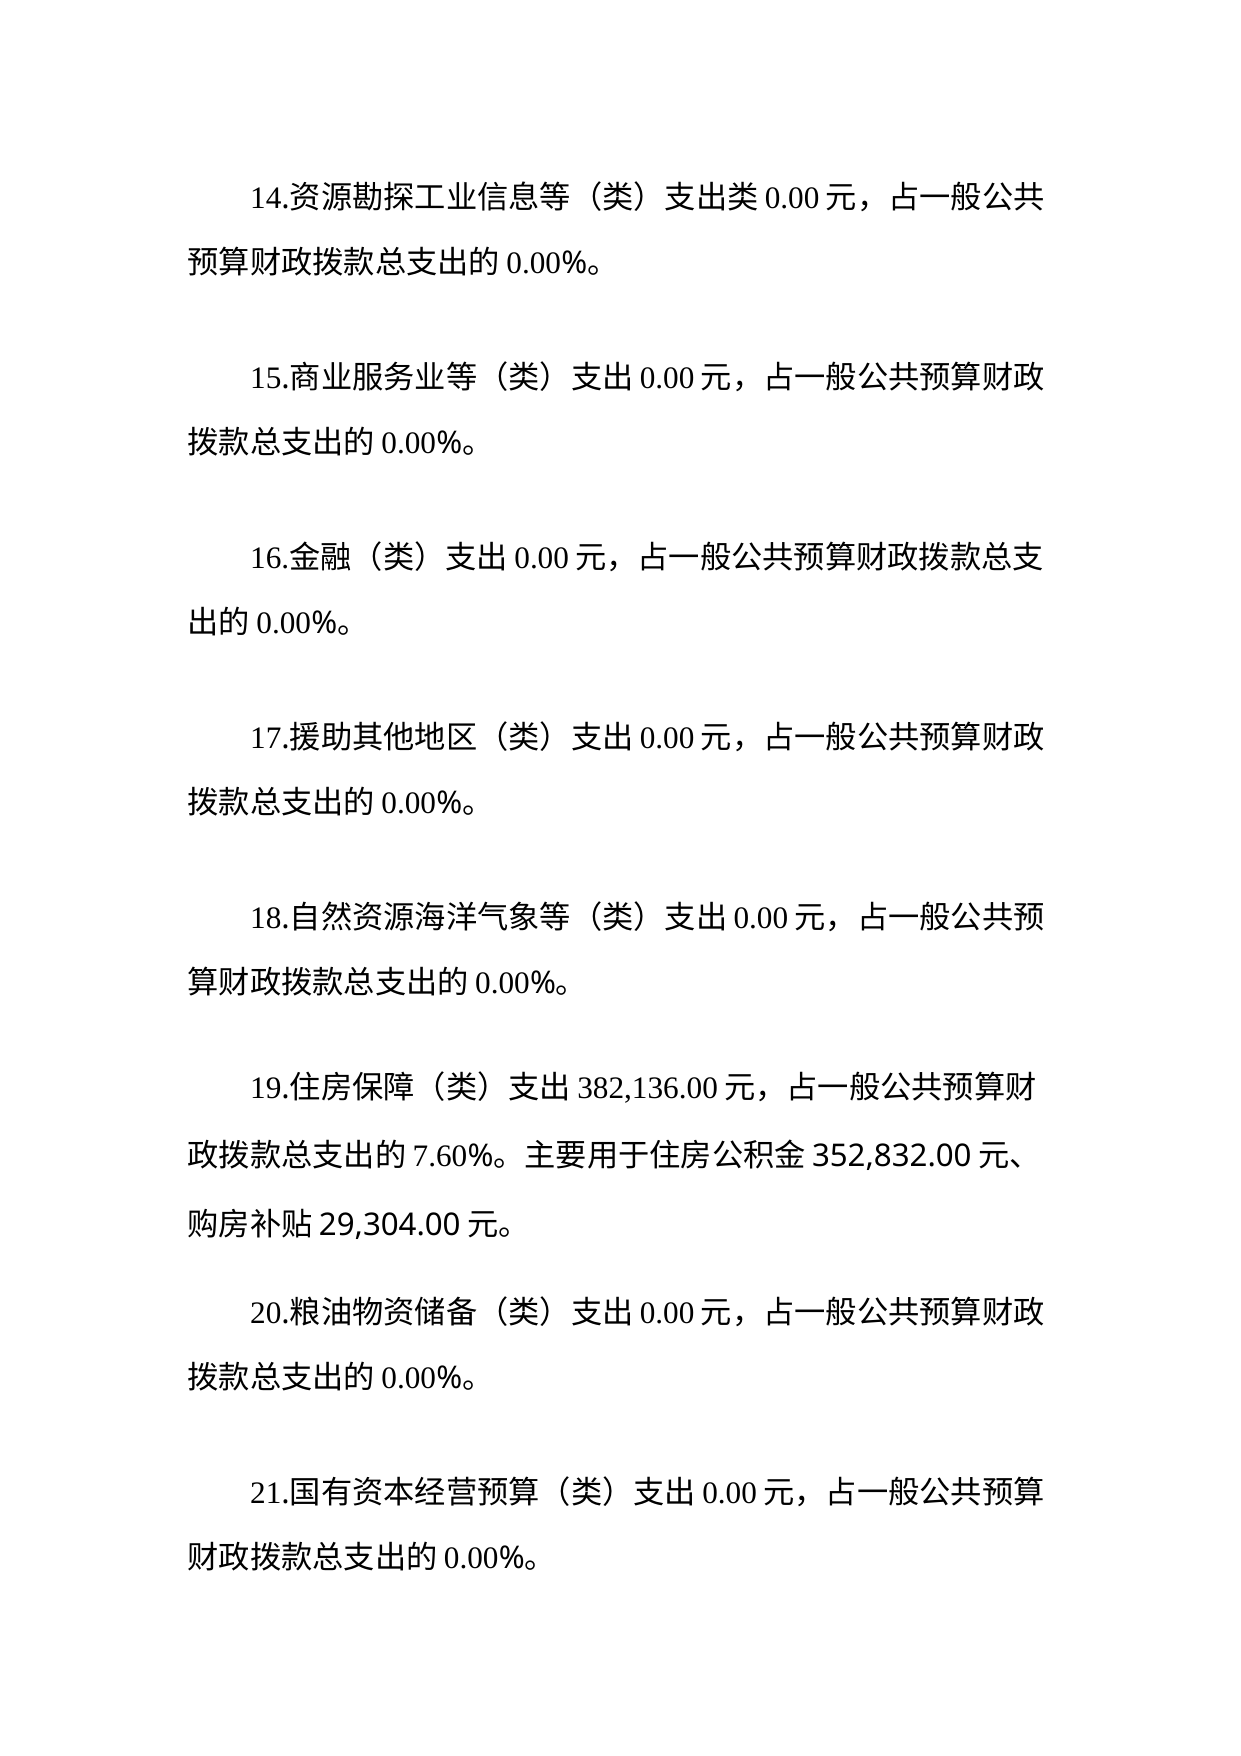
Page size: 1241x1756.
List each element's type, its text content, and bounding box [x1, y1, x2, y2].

text 15.商业服务业等（类）支出0.00元，占一般公共预算财政拨款总支出的0.00%。 [187, 343, 1053, 473]
text 20.粮油物资储备（类）支出0.00元，占一般公共预算财政拨款总支出的0.00%。 [187, 1277, 1053, 1407]
text 19.住房保障（类）支出382,136.00元，占一般公共预算财政拨款总支出的7.60%。主要用于住房公积金352,832.00元、购房补贴29,304.00元。 [187, 1063, 1053, 1244]
text 17.援助其他地区（类）支出0.00元，占一般公共预算财政拨款总支出的0.00%。 [187, 703, 1053, 833]
text 16.金融（类）支出0.00元，占一般公共预算财政拨款总支出的0.00%。 [187, 523, 1053, 653]
text 14.资源勘探工业信息等（类）支出类0.00元，占一般公共预算财政拨款总支出的0.00%。 [187, 163, 1053, 293]
text 18.自然资源海洋气象等（类）支出0.00元，占一般公共预算财政拨款总支出的0.00%。 [187, 883, 1053, 1013]
text 21.国有资本经营预算（类）支出0.00元，占一般公共预算财政拨款总支出的0.00%。 [187, 1457, 1053, 1587]
